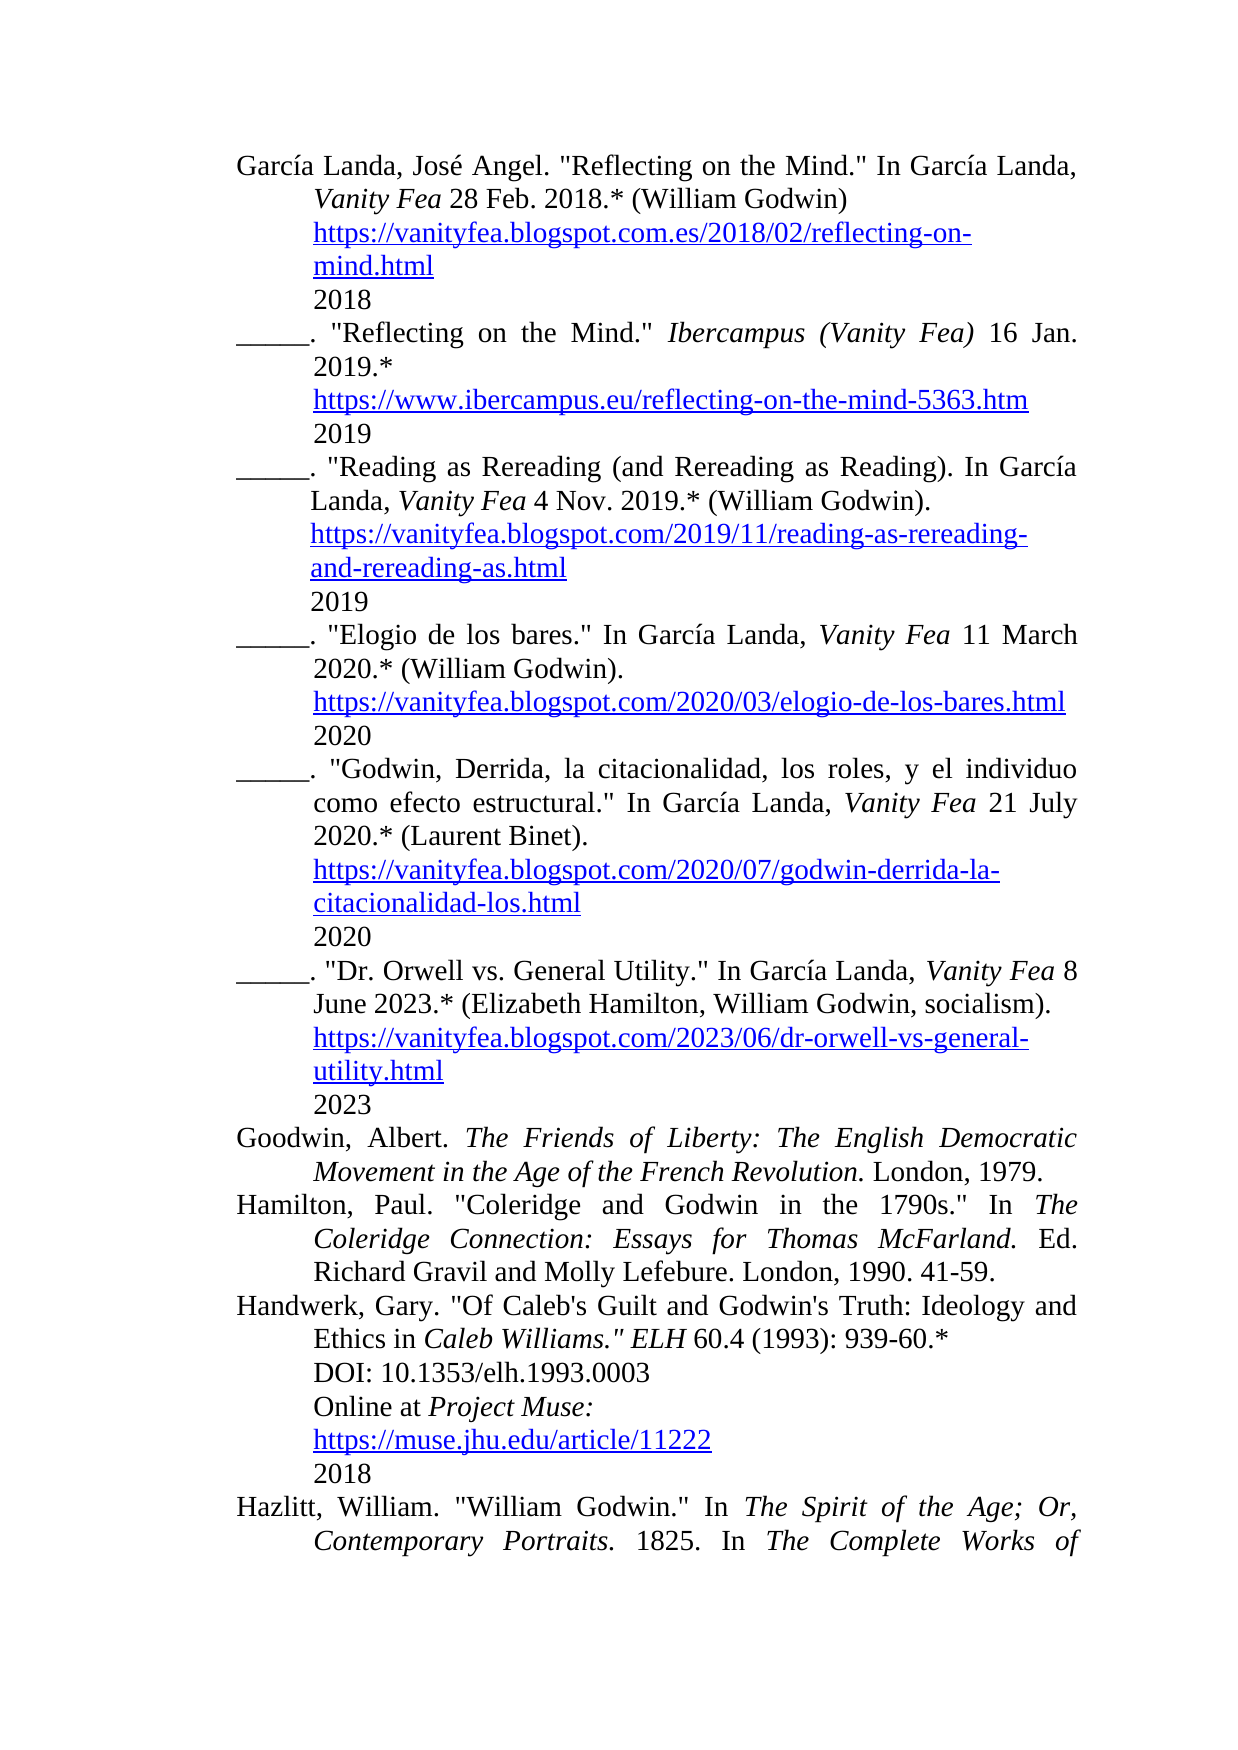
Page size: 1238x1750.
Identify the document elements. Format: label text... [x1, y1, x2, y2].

text https://vanityfea.blogspot.com/2020/03/elogio-de-los-bares.html [236, 684, 1078, 718]
text 2020 [236, 919, 1078, 953]
text https://www.ibercampus.eu/reflecting-on-the-mind-5363.htm [236, 382, 1078, 416]
text Goodwin, Albert. The Friends of Liberty: The English Democratic Movement in the Age of the French Revolution. London, 1979. [236, 1120, 1078, 1187]
text 2019 [236, 584, 1078, 617]
text _____. "Reading as Rereading (and Rereading as Reading). In García Landa, Vanity Fea 4 Nov. 2019.* (William Godwin). [236, 449, 1078, 517]
text https://vanityfea.blogspot.com/2023/06/dr-orwell-vs-general-utility.html [236, 1020, 1078, 1087]
text https://vanityfea.blogspot.com/2019/11/reading-as-rereading-and-rereading-as.html [236, 517, 1078, 584]
text https://muse.jhu.edu/article/11222 [236, 1422, 1078, 1456]
text https://vanityfea.blogspot.com/2020/07/godwin-derrida-la-citacionalidad-los.html [236, 852, 1078, 919]
text https://vanityfea.blogspot.com.es/2018/02/reflecting-on-mind.html [236, 215, 1078, 282]
text _____. "Dr. Orwell vs. General Utility." In García Landa, Vanity Fea 8 June 2023.* (Elizabeth Hamilton, William Godwin, socialism). [236, 953, 1078, 1020]
text Handwerk, Gary. "Of Caleb's Guilt and Godwin's Truth: Ideology and Ethics in Caleb Williams." ELH 60.4 (1993): 939-60.* [236, 1288, 1078, 1355]
text 2018 [236, 1456, 1078, 1489]
text _____. "Reflecting on the Mind." Ibercampus (Vanity Fea) 16 Jan. 2019.* [236, 315, 1078, 382]
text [236, 1489, 1078, 1556]
text DOI: 10.1353/elh.1993.0003 [236, 1355, 1078, 1389]
text _____. "Elogio de los bares." In García Landa, Vanity Fea 11 March 2020.* (William Godwin). [236, 617, 1078, 684]
text García Landa, José Angel. "Reflecting on the Mind." In García Landa, Vanity Fea 28 Feb. 2018.* (William Godwin) [236, 148, 1078, 215]
text 2018 [236, 282, 1078, 315]
text 2019 [236, 416, 1078, 449]
text Hamilton, Paul. "Coleridge and Godwin in the 1790s." In The Coleridge Connection: Essays for Thomas McFarland. Ed. Richard Gravil and Molly Lefebure. London, 1990. 41-59. [236, 1187, 1078, 1288]
text _____. "Godwin, Derrida, la citacionalidad, los roles, y el individuo como efecto estructural." In García Landa, Vanity Fea 21 July 2020.* (Laurent Binet). [236, 751, 1078, 852]
text 2020 [236, 718, 1078, 751]
text Online at Project Muse: [236, 1389, 1078, 1422]
text 2023 [236, 1087, 1078, 1120]
